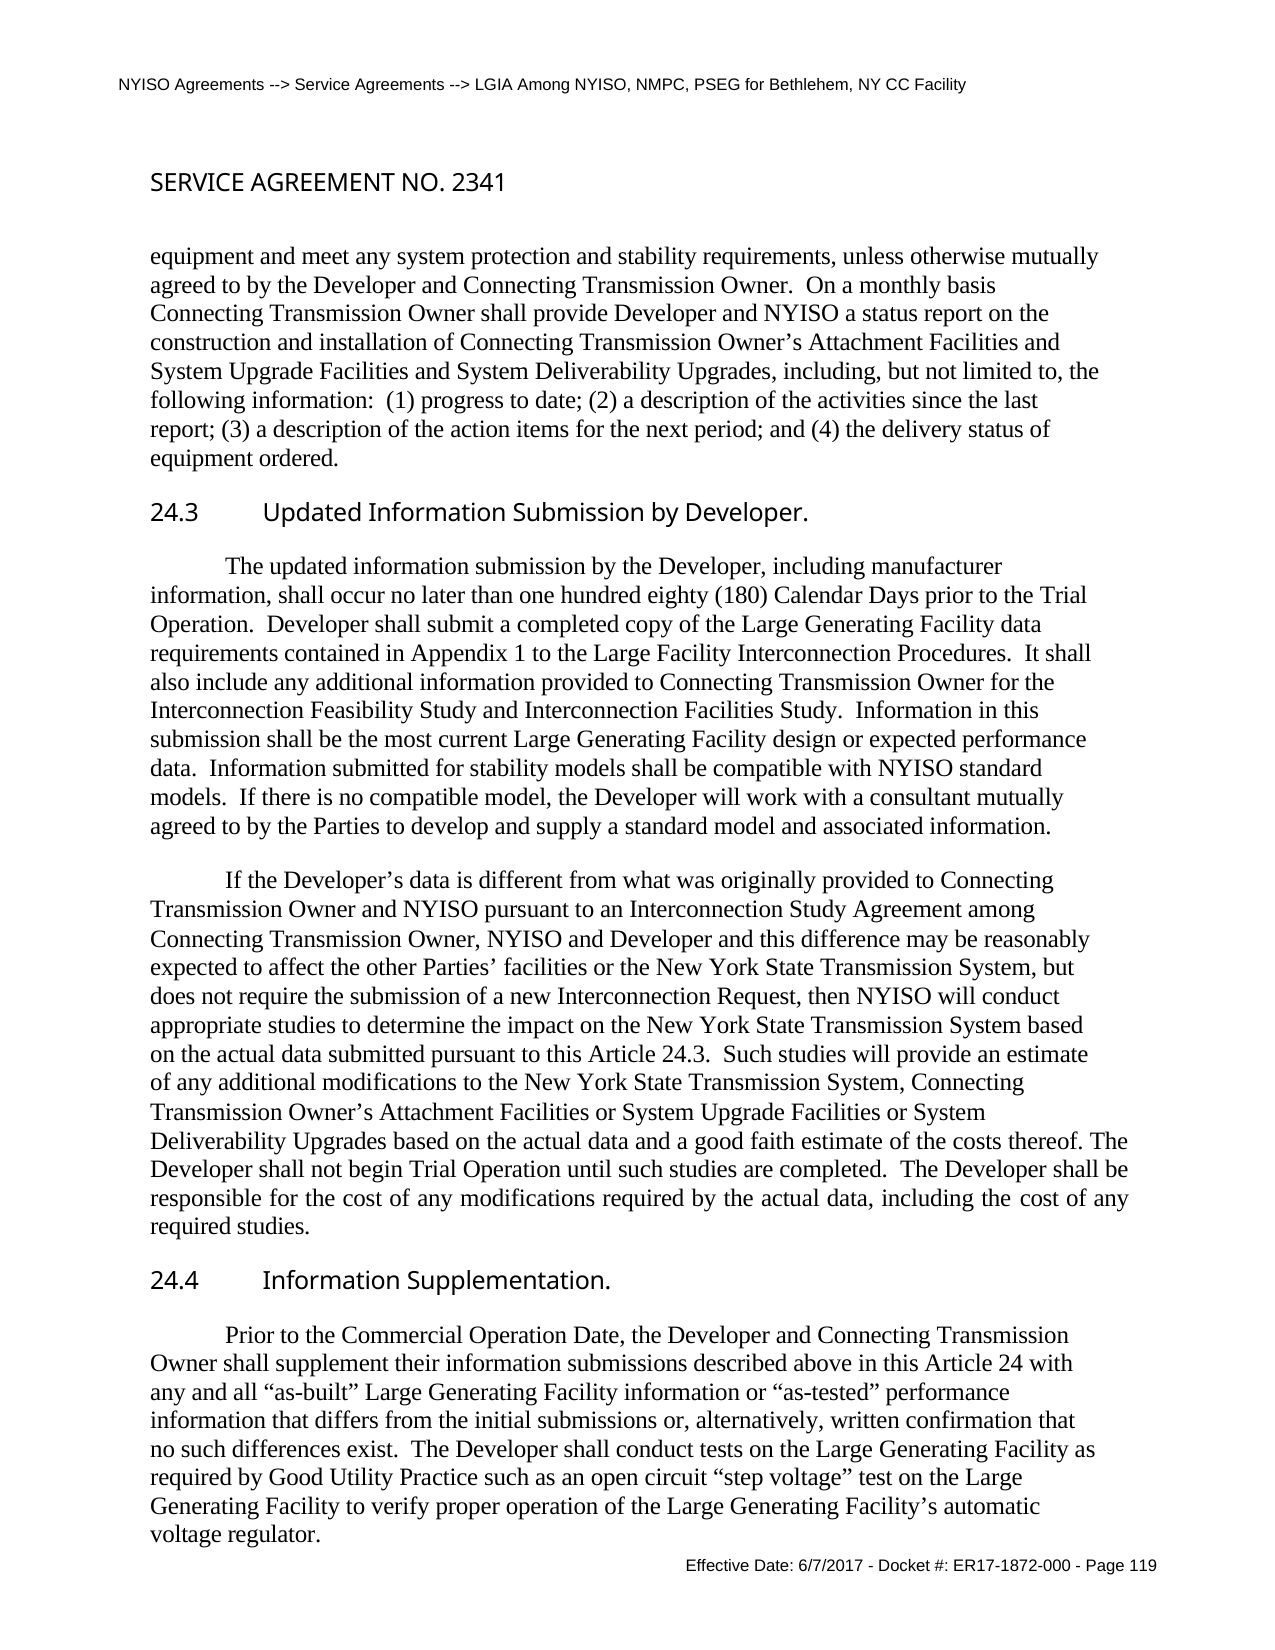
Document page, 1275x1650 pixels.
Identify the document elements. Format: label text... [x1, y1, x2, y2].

text 24.4 Information Supplementation. [150, 1267, 1275, 1295]
text Deliverability Upgrades based on the actual data and a good faith estimate of the costs thereof. The Developer shall not begin Trial Operation until such studies are completed. The Developer shall be responsible for the cost of any modifications required by the actual data, including the cost of any required studies. [150, 1127, 1129, 1240]
text Transmission Owner’s Attachment Facilities or System Upgrade Facilities or System [150, 1097, 1275, 1126]
text equipment and meet any system protection and stability requirements, unless otherwise mutually agreed to by the Developer and Connecting Transmission Owner. On a monthly basis Connecting Transmission Owner shall provide Developer and NYISO a status report on the construction and installation of Connecting Transmission Owner’s Attachment Facilities and System Upgrade Facilities and System Deliverability Upgrades, including, but not limited to, the following information: (1) progress to date; (2) a description of the activities since the last report; (3) a description of the action items for the next period; and (4) the delivery status of equipment ordered. [150, 241, 1139, 472]
text Transmission Owner and NYISO pursuant to an Interconnection Study Agreement among [150, 895, 1275, 924]
text SERVICE AGREEMENT NO. 2341 [150, 168, 1275, 197]
text The updated information submission by the Developer, including manufacturer [225, 552, 1275, 580]
text If the Developer’s data is different from what was originally provided to Connecting [225, 866, 1275, 894]
text Connecting Transmission Owner, NYISO and Developer and this difference may be reasonably expected to affect the other Parties’ facilities or the New York State Transmission System, but does not require the submission of a new Interconnection Request, then NYISO will conduct appropriate studies to determine the impact on the New York State Transmission System based on the actual data submitted pursuant to this Article 24.3. Such studies will provide an estimate of any additional modifications to the New York State Transmission System, Connecting [150, 924, 1128, 1097]
text Prior to the Commercial Operation Date, the Developer and Connecting Transmission Owner shall supplement their information submissions described above in this Article 24 with any and all “as-built” Large Generating Facility information or “as-tested” performance information that differs from the initial submissions or, alternatively, written confirmation that no such differences exist. The Developer shall conduct tests on the Large Generating Facility as required by Good Utility Practice such as an open circuit “step voltage” test on the Large Generating Facility to verify proper operation of the Large Generating Facility’s automatic voltage regulator. [150, 1320, 1135, 1548]
text information, shall occur no later than one hundred eighty (180) Calendar Days prior to the Trial Operation. Developer shall submit a completed copy of the Large Generating Facility data requirements contained in Appendix 1 to the Large Facility Interconnection Procedures. It shall also include any additional information provided to Connecting Transmission Owner for the Interconnection Feasibility Study and Interconnection Facilities Study. Information in this submission shall be the most current Large Generating Facility design or expected performance data. Information submitted for stability models shall be compatible with NYISO standard models. If there is no compatible model, the Developer will work with a consultant mutually agreed to by the Parties to develop and supply a standard model and associated information. [150, 580, 1131, 840]
text 24.3 Updated Information Submission by Developer. [150, 498, 1275, 527]
